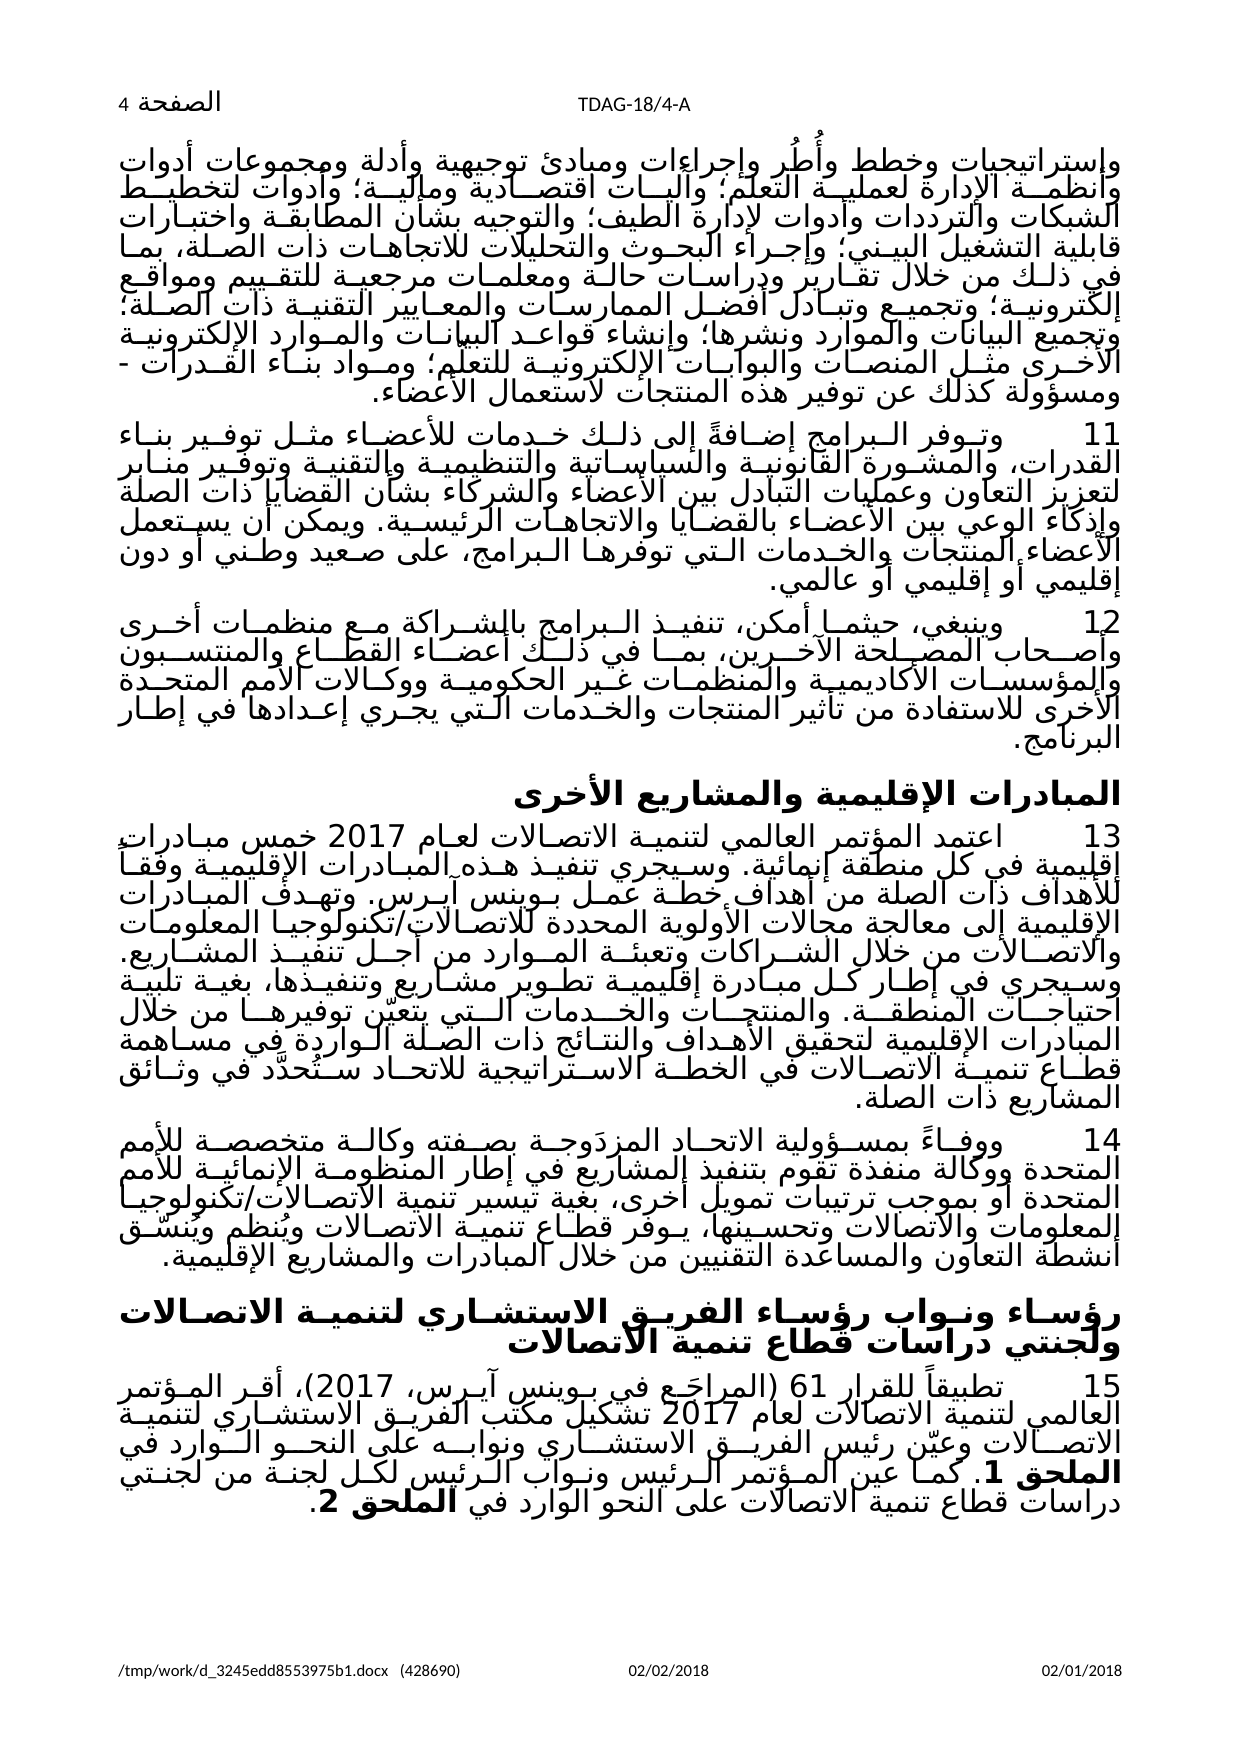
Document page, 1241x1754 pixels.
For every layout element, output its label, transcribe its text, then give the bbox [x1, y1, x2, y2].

subtitle المبادرات الإقليمية والمشاريع الأخرى [118, 781, 1122, 812]
text 13 اعتمد المؤتمر العالمي لتنمية الاتصالات لعام 2017 خمس مبادرات إقليمية في كل منطقة إنمائية. وسيجري تنفيذ هذه المبادرات الإقليمية وفقاً للأهداف ذات الصلة من أهداف خطة عمل بوينس آيرس. وتهدف المبادرات الإقليمية إلى معالجة مجالات الأولوية المحددة للاتصالات/تكنولوجيا المعلومات والاتصالات من خلال الشراكات وتعبئة الموارد من أجل تنفيذ المشاريع. وسيجري في إطار كل مبادرة إقليمية تطوير مشاريع وتنفيذها، بغية تلبية احتياجات المنطقة. والمنتجات والخدمات التي يتعيّن توفيرها من خلال المبادرات الإقليمية لتحقيق الأهداف والنتائج ذات الصلة الواردة في مساهمة قطاع تنمية الاتصالات في الخطة الاستراتيجية للاتحاد ستُحدَّد في وثائق المشاريع ذات الصلة. [118, 824, 1122, 1116]
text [118, 148, 1122, 410]
text 11 وتوفر البرامج إضافةً إلى ذلك خدمات للأعضاء مثل توفير بناء القدرات، والمشورة القانونية والسياساتية والتنظيمية والتقنية وتوفير منابر لتعزيز التعاون وعمليات التبادل بين الأعضاء والشركاء بشأن القضايا ذات الصلة وإذكاء الوعي بين الأعضاء بالقضايا والاتجاهات الرئيسية. ويمكن أن يستعمل الأعضاء المنتجات والخدمات التي توفرها البرامج، على صعيد وطني أو دون إقليمي أو إقليمي أو عالمي. [118, 423, 1122, 597]
subtitle رؤساء ونواب رؤساء الفريق الاستشاري لتنمية الاتصالات ولجنتي دراسات قطاع تنمية الاتصالات [118, 1299, 1122, 1361]
text 15 تطبيقاً للقرار 61 (المراجَع في بوينس آيرس، 2017)، أقر المؤتمر العالمي لتنمية الاتصالات لعام 2017 تشكيل مكتب الفريق الاستشاري لتنمية الاتصالات وعيّن رئيس الفريق الاستشاري ونوابه على النحو الوارد في الملحق 1. كما عين المؤتمر الرئيس ونواب الرئيس لكل لجنة من لجنتي دراسات قطاع تنمية الاتصالات على النحو الوارد في الملحق 2. [118, 1374, 1122, 1519]
text 14 ووفاءً بمسؤولية الاتحاد المزدَوجة بصفته وكالة متخصصة للأمم المتحدة ووكالة منفذة تقوم بتنفيذ المشاريع في إطار المنظومة الإنمائية للأمم المتحدة أو بموجب ترتيبات تمويل أخرى، بغية تيسير تنمية الاتصالات/تكنولوجيا المعلومات والاتصالات وتحسينها، يوفر قطاع تنمية الاتصالات ويُنظم ويُنسّق أنشطة التعاون والمساعدة التقنيين من خلال المبادرات والمشاريع الإقليمية. [118, 1128, 1122, 1274]
text 12 وينبغي، حيثما أمكن، تنفيذ البرامج بالشراكة مع منظمات أخرى وأصحاب المصلحة الآخرين، بما في ذلك أعضاء القطاع والمنتسبون والمؤسسات الأكاديمية والمنظمات غير الحكومية ووكالات الأمم المتحدة الأخرى للاستفادة من تأثير المنتجات والخدمات التي يجري إعدادها في إطار البرنامج. [118, 610, 1122, 756]
